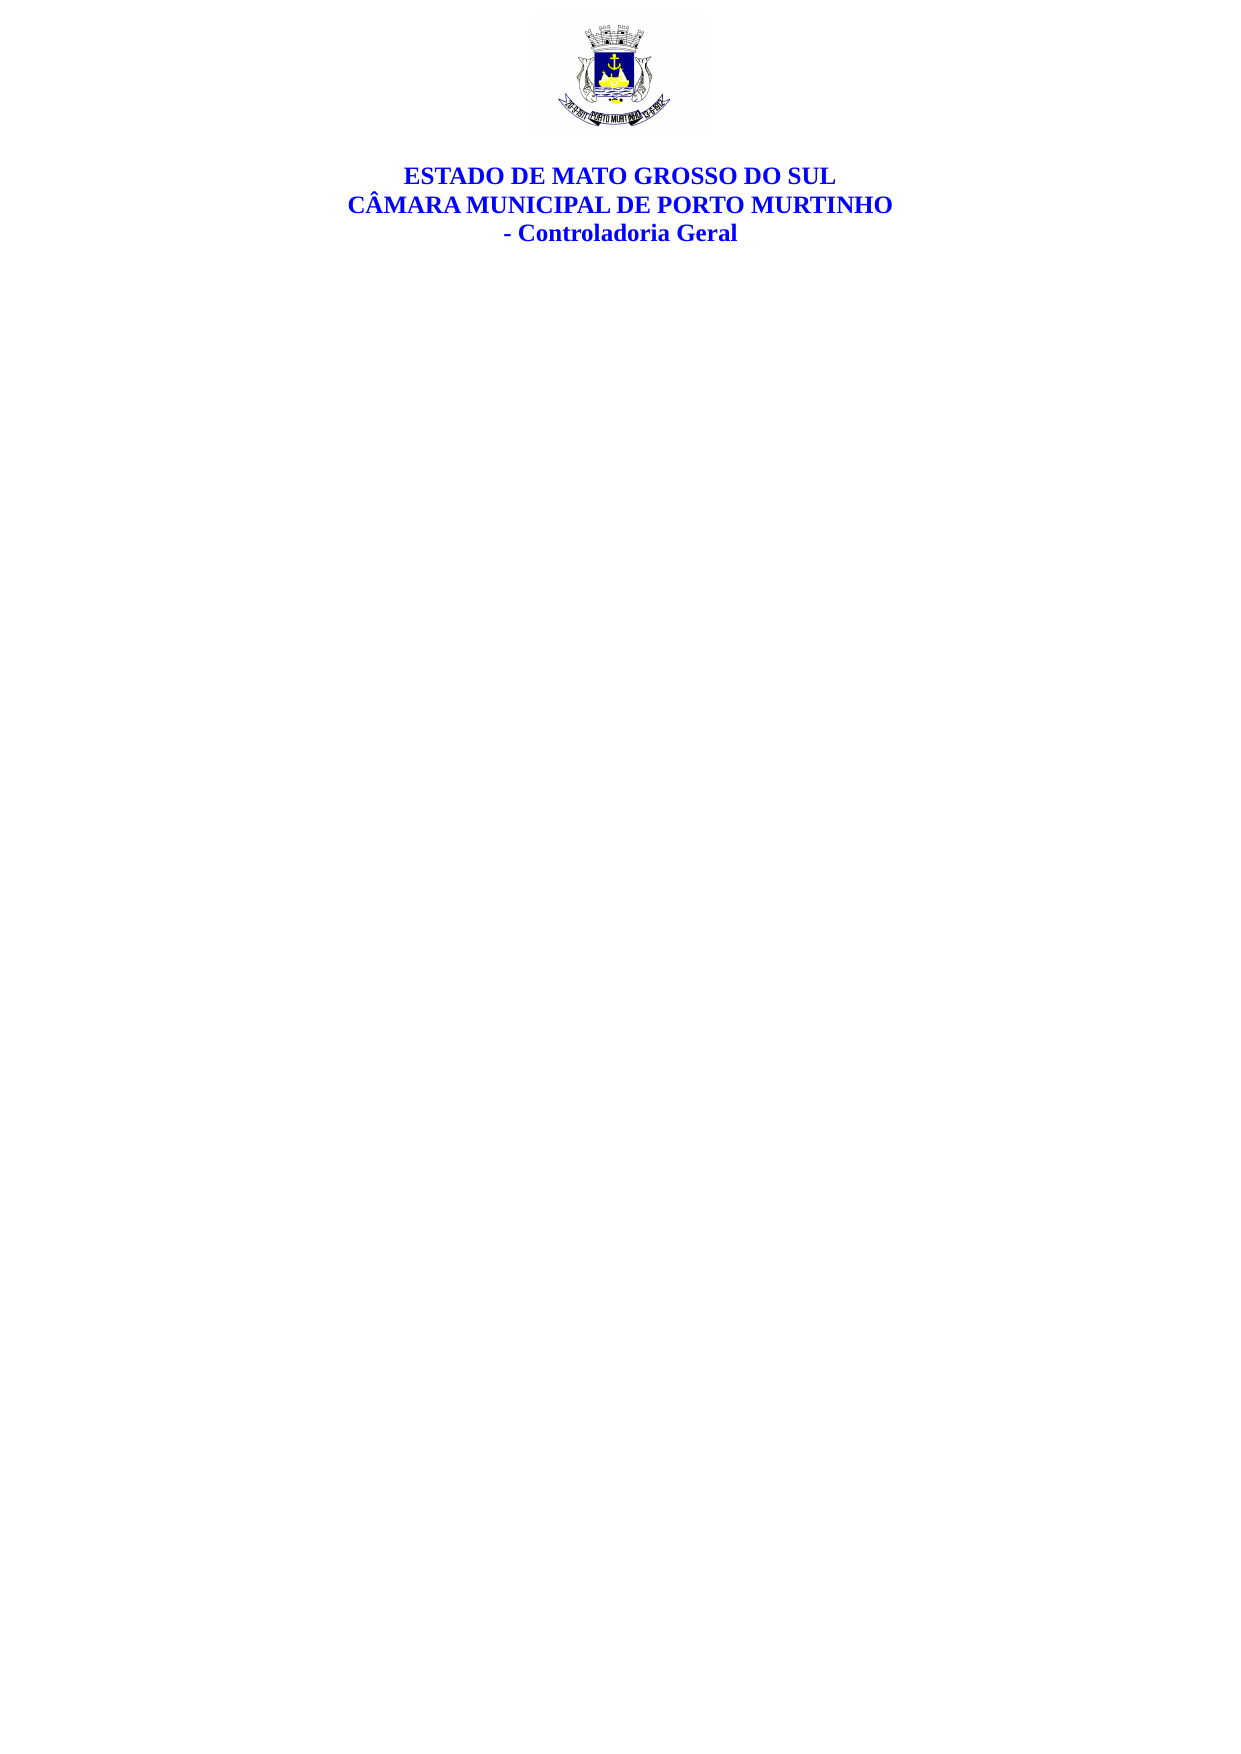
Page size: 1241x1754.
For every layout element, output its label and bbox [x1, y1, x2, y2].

picture [532, 14, 708, 133]
